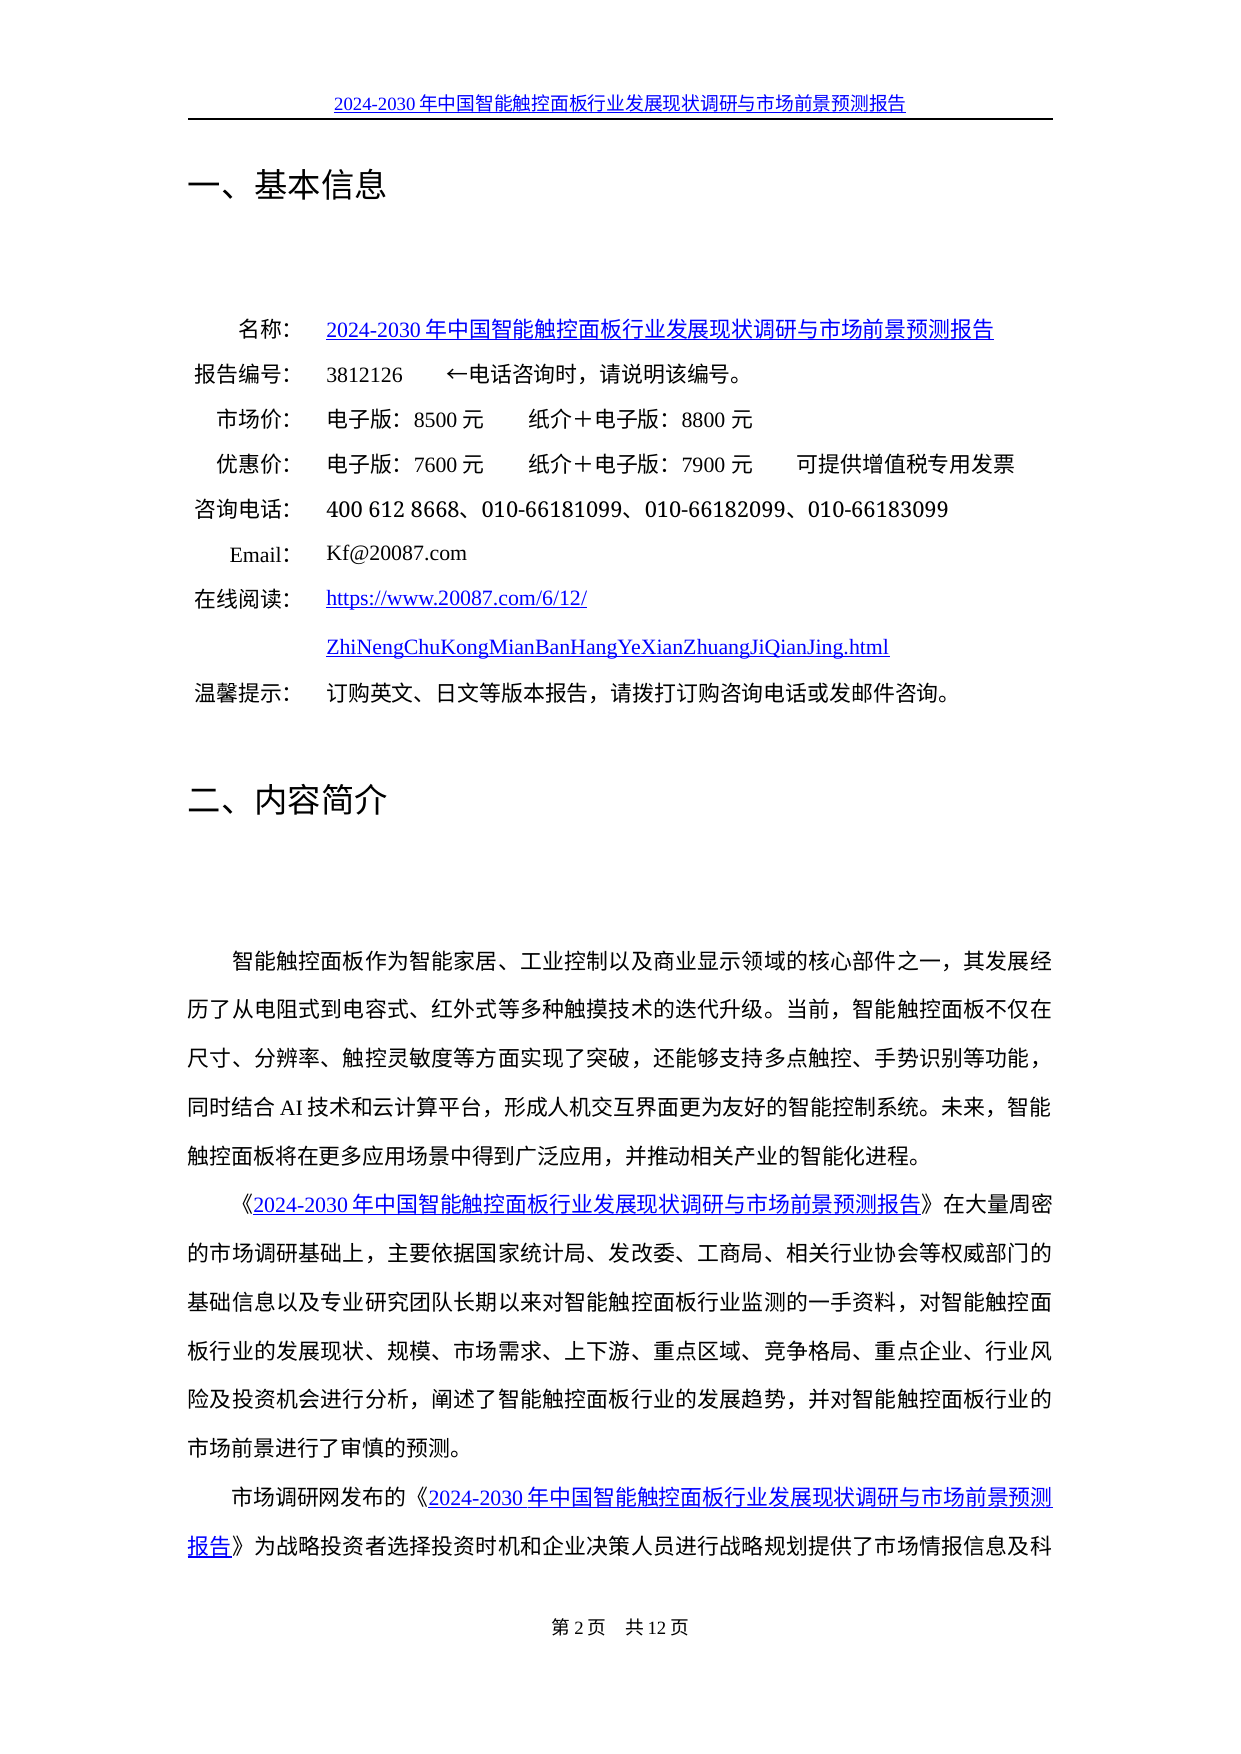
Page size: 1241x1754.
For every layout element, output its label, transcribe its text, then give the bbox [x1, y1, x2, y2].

table_cell 电子版：8500 元 纸介＋电子版：8800 元 [315, 402, 1073, 447]
table_cell 报告编号： [167, 357, 315, 402]
table_cell 400 612 8668、010-66181099、010-66182099、010-66183099 [315, 492, 1073, 537]
table_cell 电子版：7600 元 纸介＋电子版：7900 元 可提供增值税专用发票 [315, 447, 1073, 492]
table_cell 市场价： [167, 402, 315, 447]
table_cell Email： [167, 537, 315, 582]
title 二、内容简介 [187, 766, 1053, 831]
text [187, 943, 1053, 1561]
table_header 名称： [167, 312, 315, 357]
table_cell 3812126 ←电话咨询时，请说明该编号。 [315, 357, 1073, 402]
table_cell [315, 582, 1073, 675]
table_header 2024-2030年中国智能触控面板行业发展现状调研与市场前景预测报告 [315, 312, 1073, 357]
title 一、基本信息 [187, 150, 1053, 215]
table_cell Kf@20087.com [315, 537, 1073, 582]
table_cell 咨询电话： [167, 492, 315, 537]
table_cell 温馨提示： [167, 675, 315, 720]
table_cell 优惠价： [167, 447, 315, 492]
table_cell 在线阅读： [167, 582, 315, 675]
table_cell 订购英文、日文等版本报告，请拨打订购咨询电话或发邮件咨询。 [315, 675, 1073, 720]
